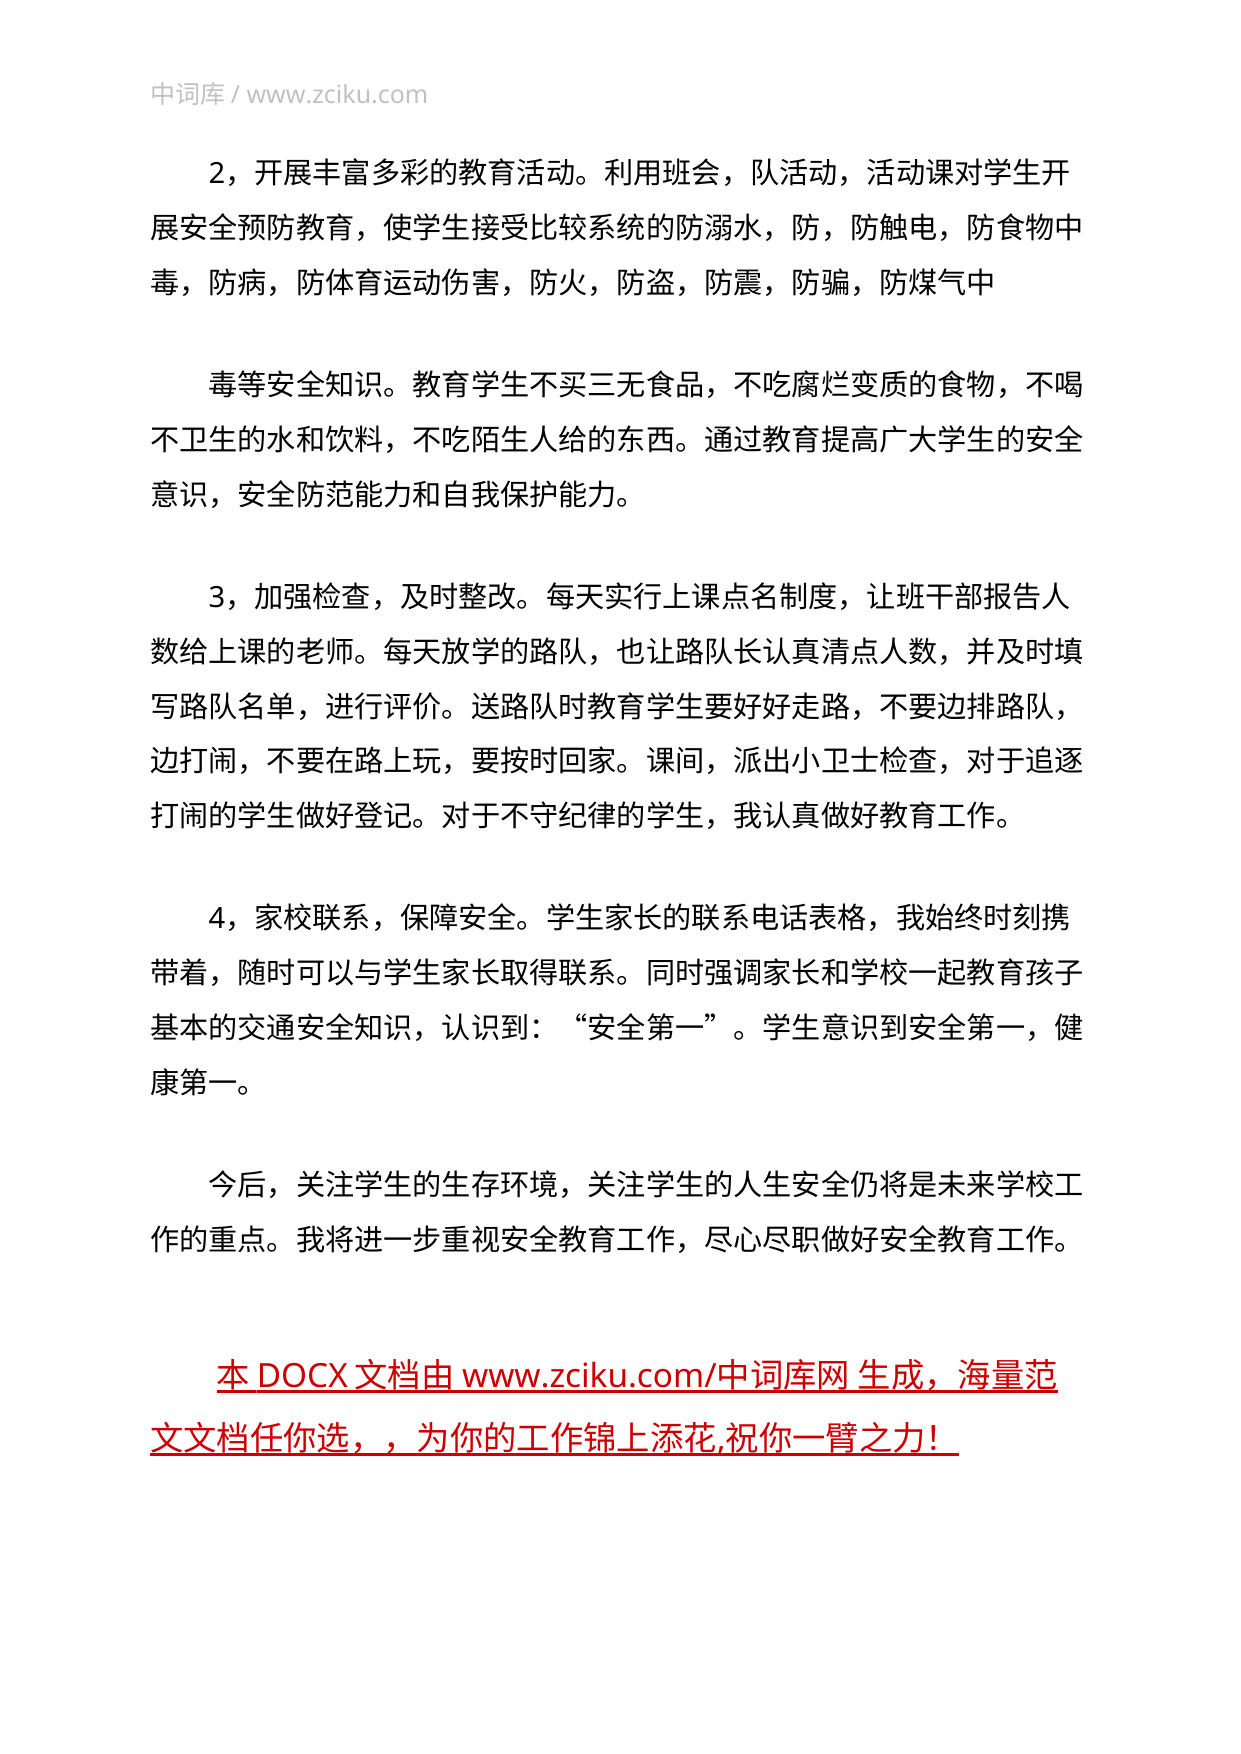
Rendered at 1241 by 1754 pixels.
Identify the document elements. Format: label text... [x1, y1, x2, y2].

text 2，开展丰富多彩的教育活动。利用班会，队活动，活动课对学生开展安全预防教育，使学生接受比较系统的防溺水，防，防触电，防食物中毒，防病，防体育运动伤害，防火，防盗，防震，防骗，防煤气中 [150, 150, 1090, 302]
text 3，加强检查，及时整改。每天实行上课点名制度，让班干部报告人数给上课的老师。每天放学的路队，也让路队长认真清点人数，并及时填写路队名单，进行评价。送路队时教育学生要好好走路，不要边排路队，边打闹，不要在路上玩，要按时回家。课间，派出小卫士检查，对于追逐打闹的学生做好登记。对于不守纪律的学生，我认真做好教育工作。 [150, 573, 1090, 835]
text 毒等安全知识。教育学生不买三无食品，不吃腐烂变质的食物，不喝不卫生的水和饮料，不吃陌生人给的东西。通过教育提高广大学生的安全意识，安全防范能力和自我保护能力。 [150, 362, 1090, 514]
text 今后，关注学生的生存环境，关注学生的人生安全仍将是未来学校工作的重点。我将进一步重视安全教育工作，尽心尽职做好安全教育工作。 [150, 1161, 1090, 1258]
text 4，家校联系，保障安全。学生家长的联系电话表格，我始终时刻携带着，随时可以与学生家长取得联系。同时强调家长和学校一起教育孩子基本的交通安全知识，认识到：“安全第一”。学生意识到安全第一，健康第一。 [150, 895, 1090, 1102]
text 本DOCX文档由 www.zciku.com/中词库网 生成，海量范文文档任你选，，为你的工作锦上添花,祝你一臂之力！ [150, 1349, 1090, 1460]
